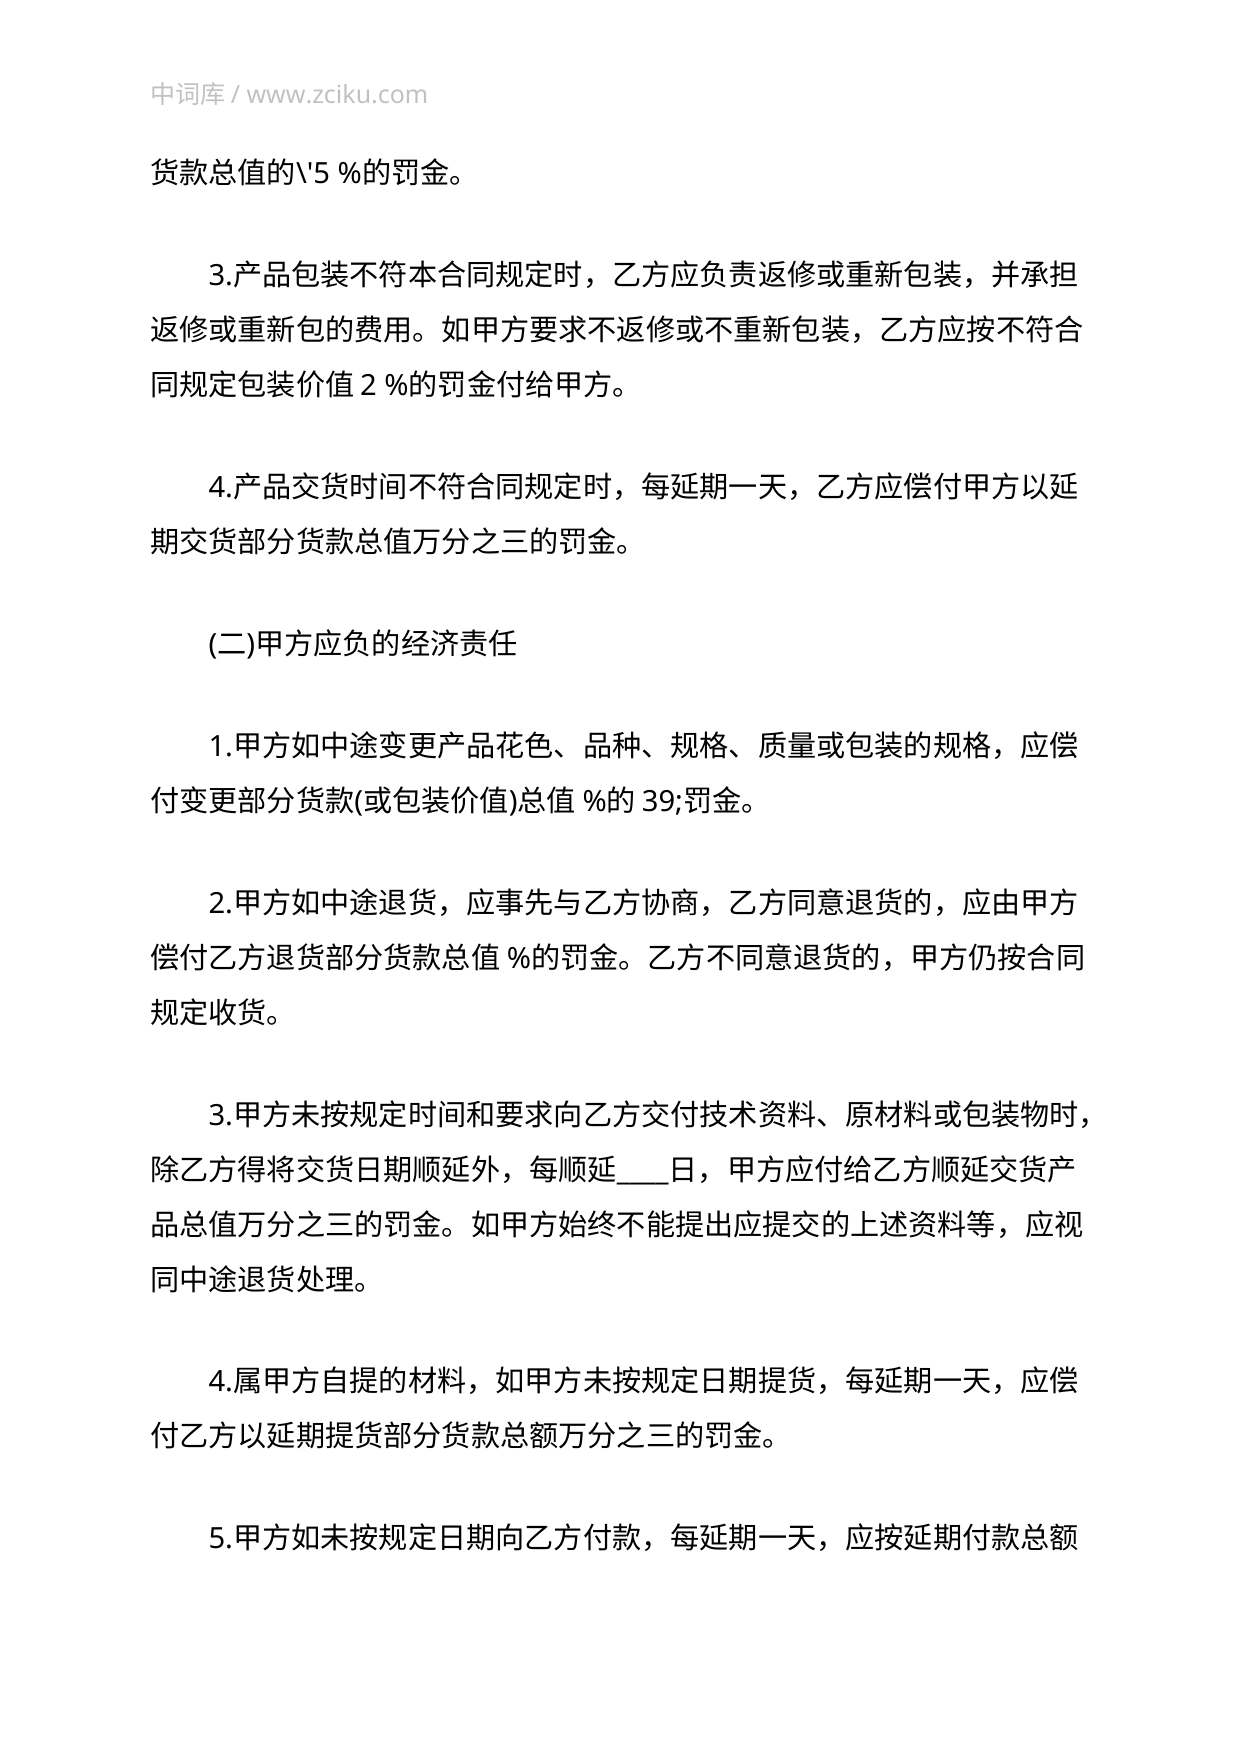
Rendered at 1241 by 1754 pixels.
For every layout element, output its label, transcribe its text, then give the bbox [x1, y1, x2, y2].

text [150, 1515, 1090, 1557]
text (二)甲方应负的经济责任 [150, 621, 1090, 663]
text 4.产品交货时间不符合同规定时，每延期一天，乙方应偿付甲方以延期交货部分货款总值万分之三的罚金。 [150, 464, 1090, 561]
text 4.属甲方自提的材料，如甲方未按规定日期提货，每延期一天，应偿付乙方以延期提货部分货款总额万分之三的罚金。 [150, 1358, 1090, 1455]
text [150, 150, 1090, 192]
text 3.产品包装不符本合同规定时，乙方应负责返修或重新包装，并承担返修或重新包的费用。如甲方要求不返修或不重新包装，乙方应按不符合同规定包装价值2 %的罚金付给甲方。 [150, 252, 1090, 404]
text 1.甲方如中途变更产品花色、品种、规格、质量或包装的规格，应偿付变更部分货款(或包装价值)总值 %的39;罚金。 [150, 723, 1090, 820]
text 3.甲方未按规定时间和要求向乙方交付技术资料、原材料或包装物时，除乙方得将交货日期顺延外，每顺延____日，甲方应付给乙方顺延交货产品总值万分之三的罚金。如甲方始终不能提出应提交的上述资料等，应视同中途退货处理。 [150, 1091, 1090, 1298]
text 2.甲方如中途退货，应事先与乙方协商，乙方同意退货的，应由甲方偿付乙方退货部分货款总值 %的罚金。乙方不同意退货的，甲方仍按合同规定收货。 [150, 879, 1090, 1032]
